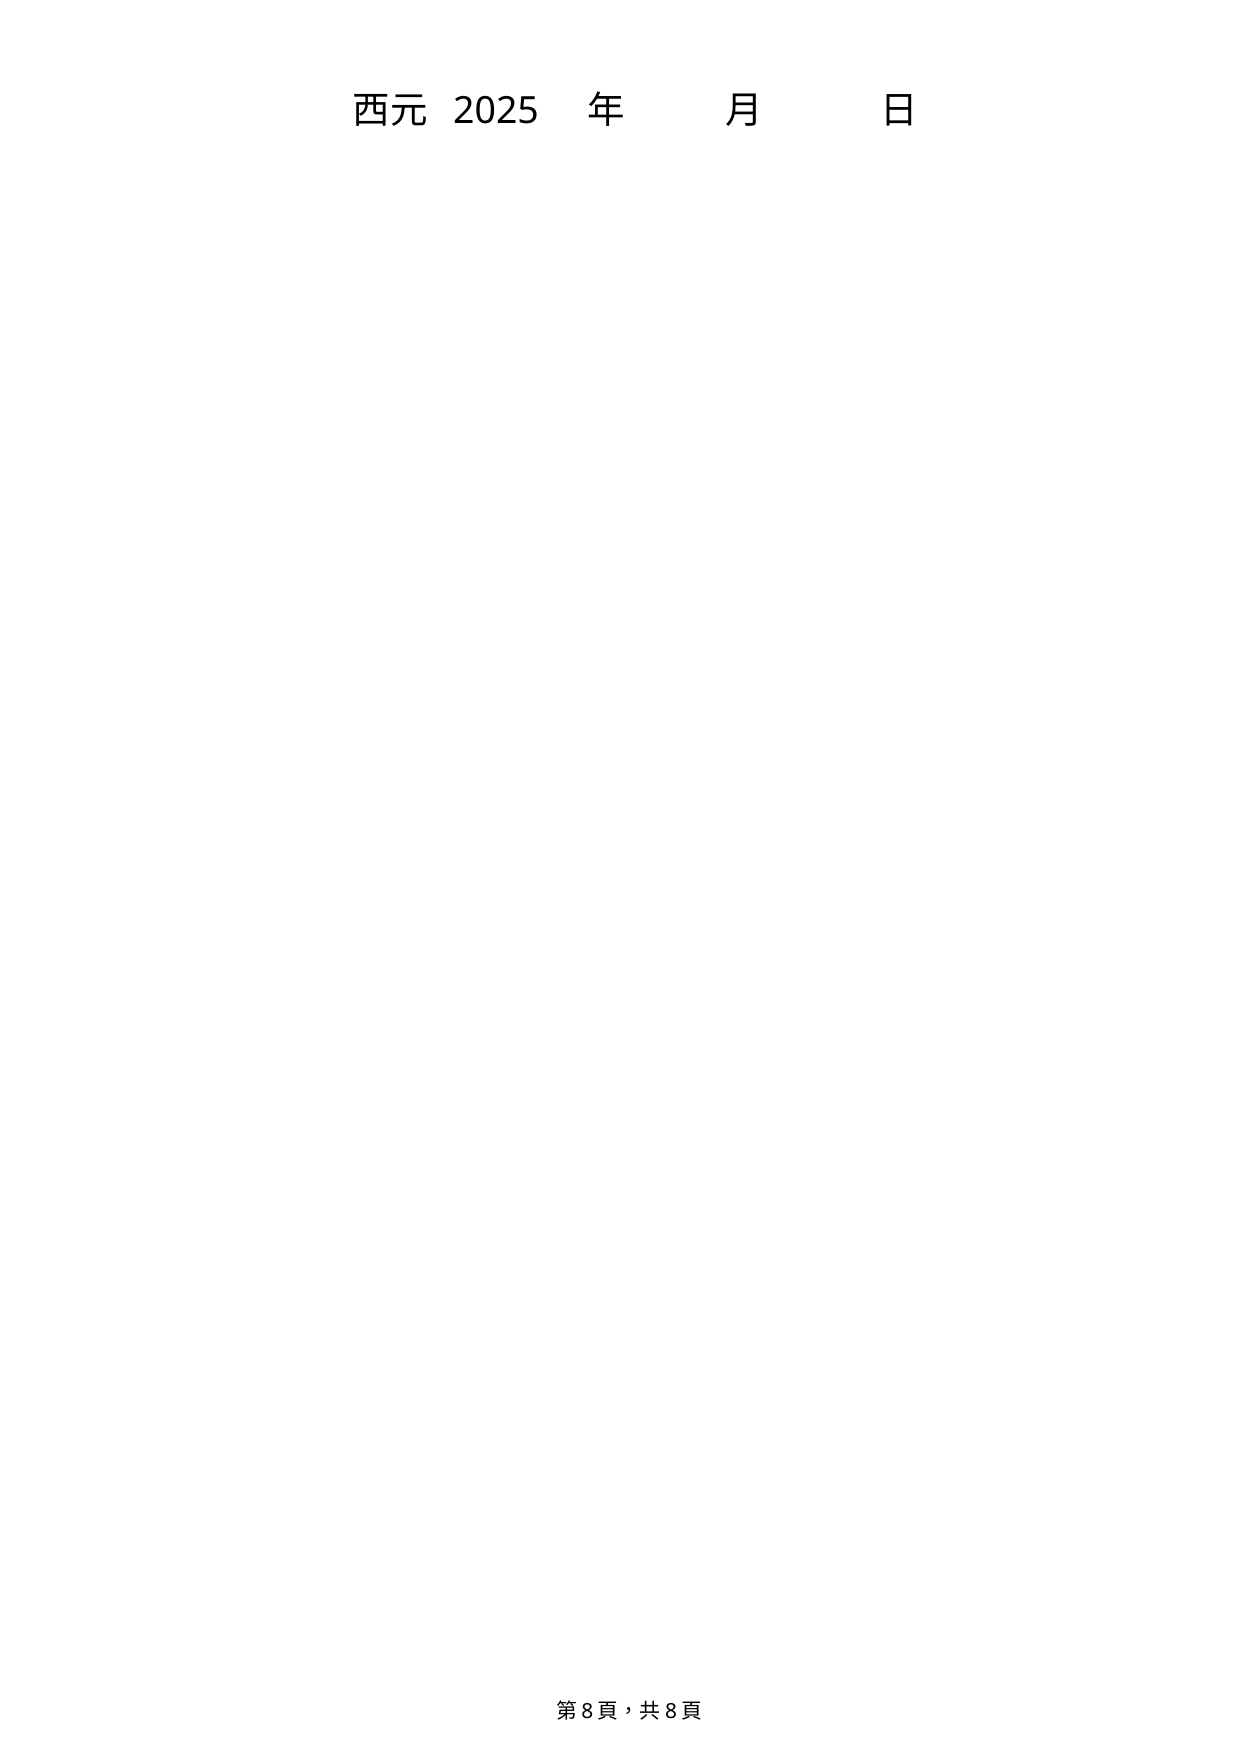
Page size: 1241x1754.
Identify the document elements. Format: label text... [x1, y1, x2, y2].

text 西元 2025 年 月 日 [89, 84, 1169, 133]
